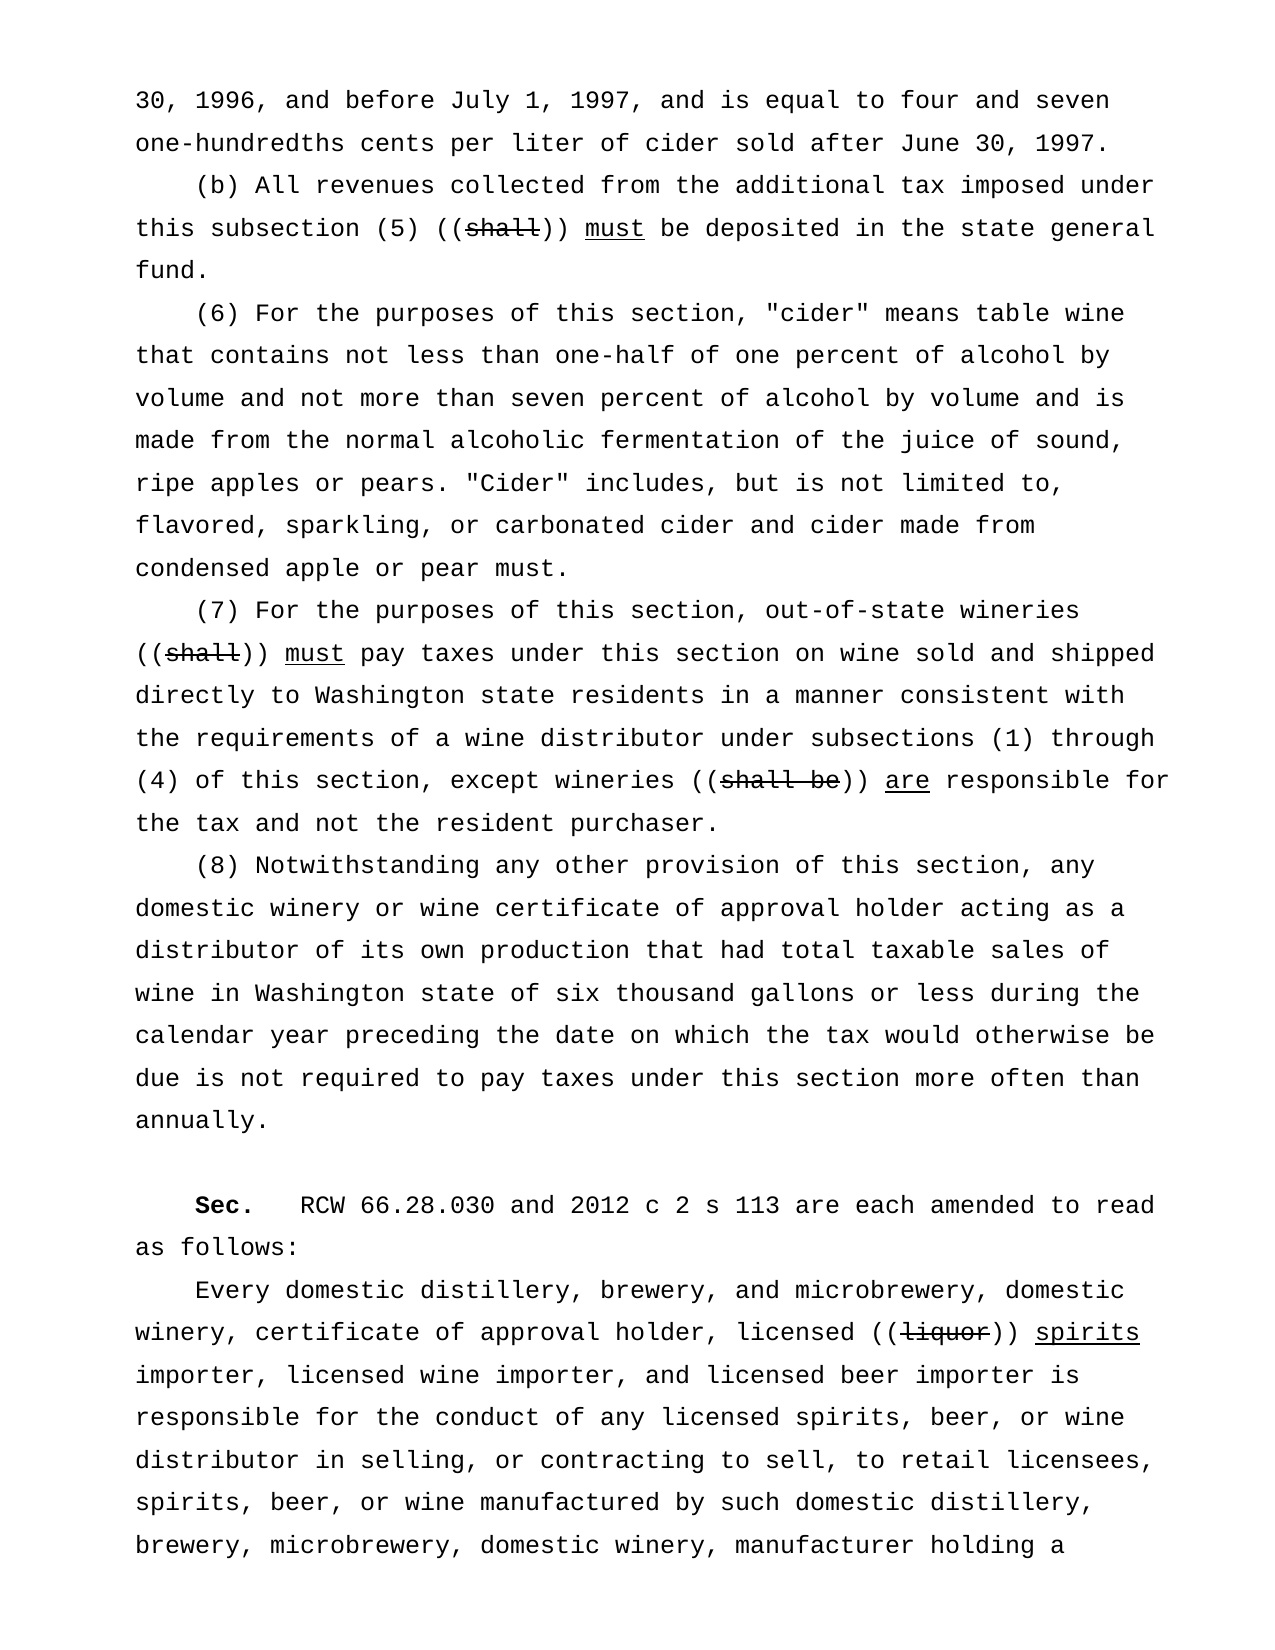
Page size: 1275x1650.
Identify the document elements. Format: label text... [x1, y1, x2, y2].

text (8) Notwithstanding any other provision of this section, any domestic winery or wine certificate of approval holder acting as a distributor of its own production that had total taxable sales of wine in Washington state of six thousand gallons or less during the calendar year preceding the date on which the tax would otherwise be due is not required to pay taxes under this section more often than annually. [135, 840, 1170, 1137]
text (6) For the purposes of this section, "cider" means table wine that contains not less than one-half of one percent of alcohol by volume and not more than seven percent of alcohol by volume and is made from the normal alcoholic fermentation of the juice of sound, ripe apples or pears. "Cider" includes, but is not limited to, flavored, sparkling, or carbonated cider and cider made from condensed apple or pear must. [135, 287, 1170, 585]
text (7) For the purposes of this section, out-of-state wineries ((shall)) must pay taxes under this section on wine sold and shipped directly to Washington state residents in a manner consistent with the requirements of a wine distributor under subsections (1) through (4) of this section, except wineries ((shall be)) are responsible for the tax and not the resident purchaser. [135, 585, 1170, 840]
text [135, 75, 1170, 160]
text (b) All revenues collected from the additional tax imposed under this subsection (5) ((shall)) must be deposited in the state general fund. [135, 160, 1170, 287]
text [135, 1264, 1170, 1562]
text Sec. RCW 66.28.030 and 2012 c 2 s 113 are each amended to read as follows: [135, 1179, 1170, 1264]
